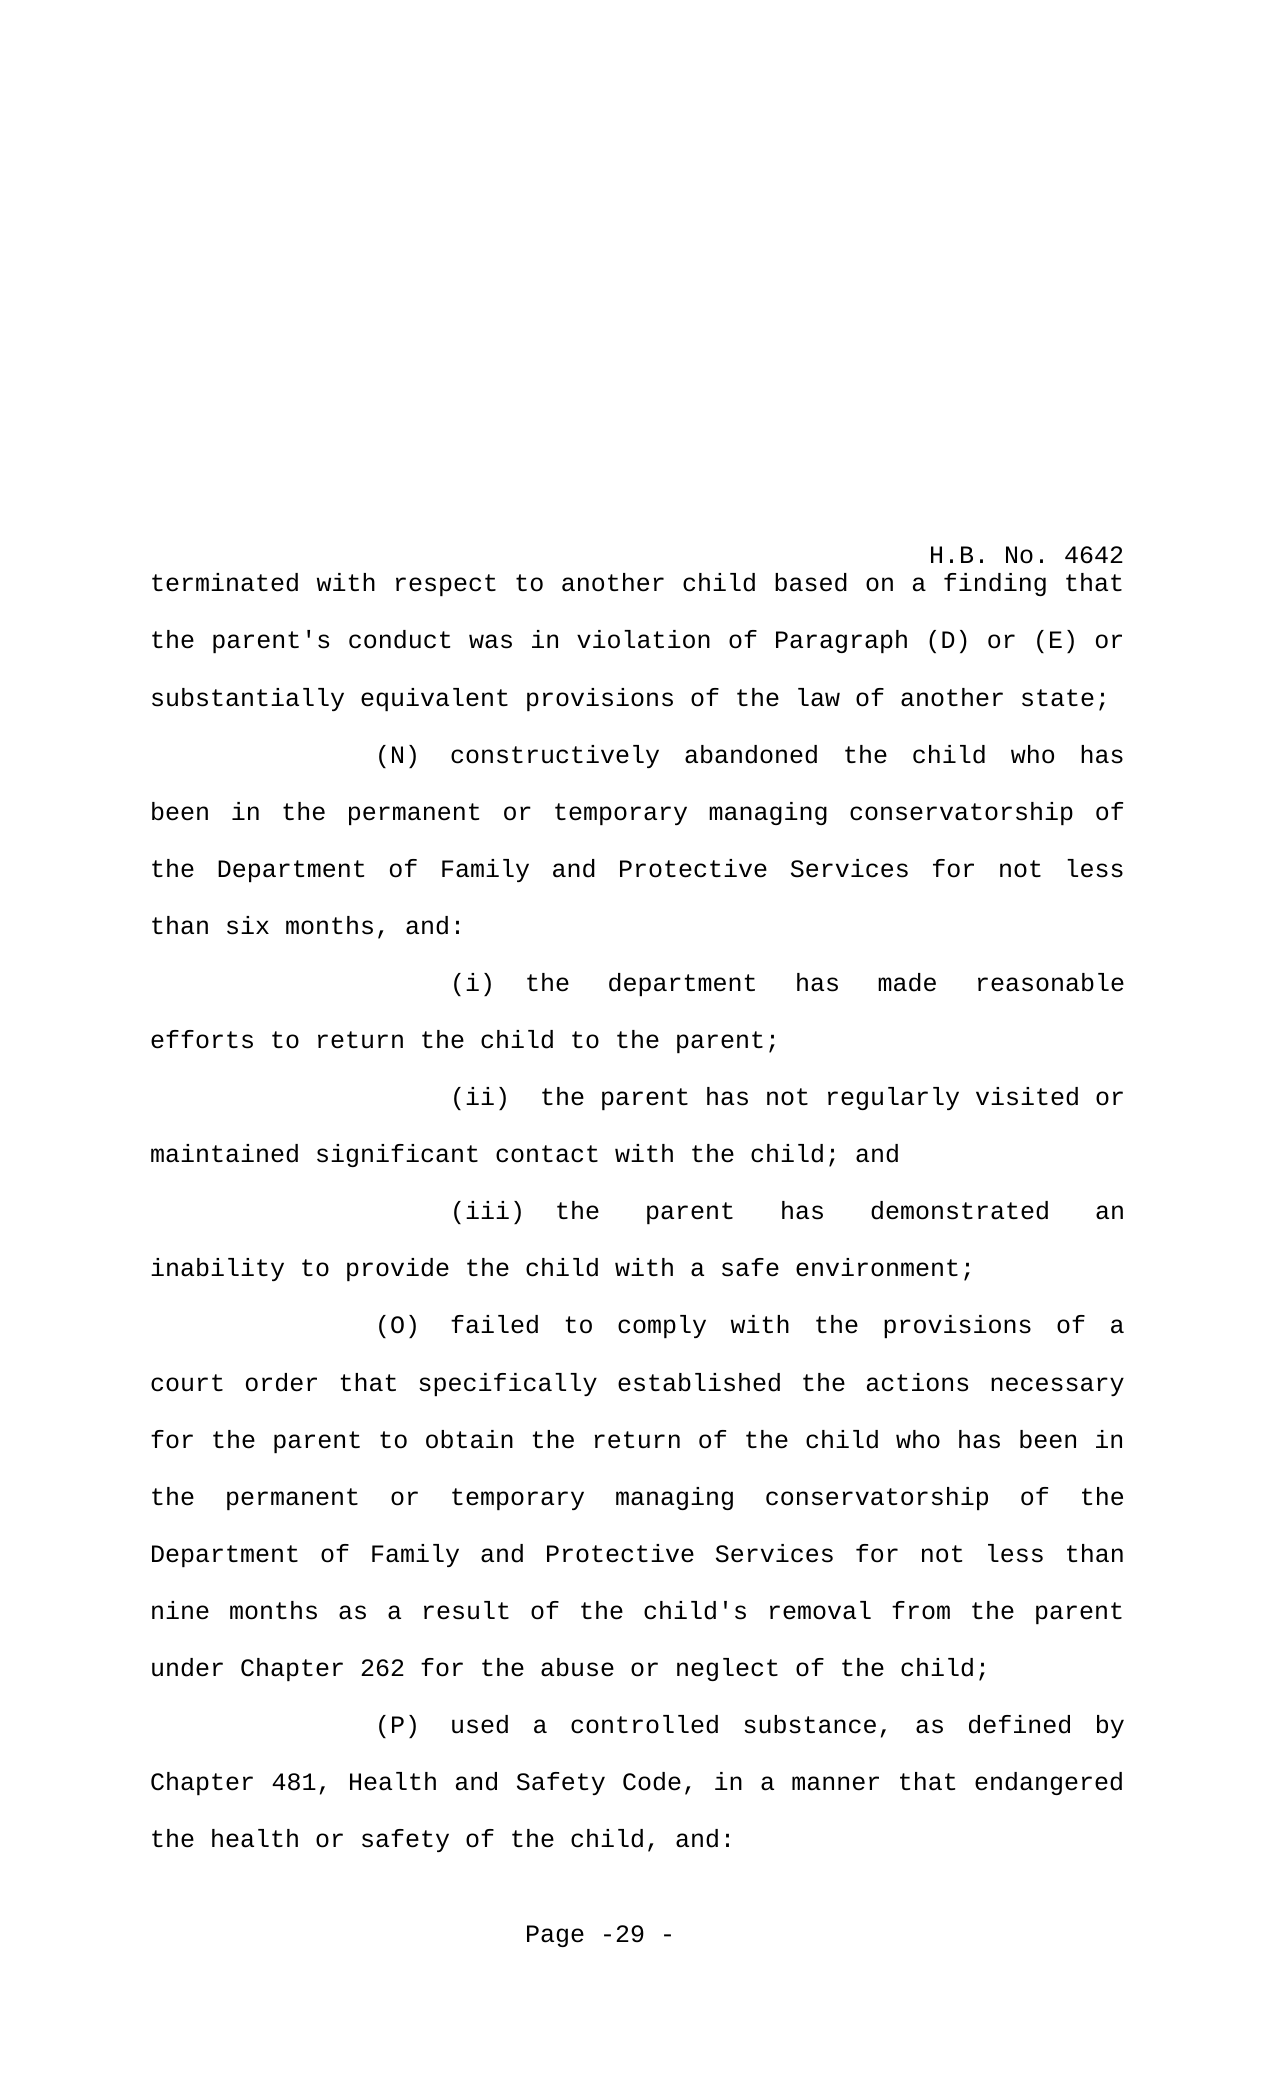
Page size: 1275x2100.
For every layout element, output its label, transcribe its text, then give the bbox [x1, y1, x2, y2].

text (N) constructively abandoned the child who has been in the permanent or temporary managing conservatorship of the Department of Family and Protective Services for not less than six months, and: [150, 742, 1125, 942]
text (ii) the parent has not regularly visited or maintained significant contact with the child; and [150, 1084, 1125, 1170]
text (i) the department has made reasonable efforts to return the child to the parent; [150, 970, 1125, 1056]
text (P) used a controlled substance, as defined by Chapter 481, Health and Safety Code, in a manner that endangered the health or safety of the child, and: [150, 1712, 1125, 1855]
text (iii) the parent has demonstrated an inability to provide the child with a safe environment; [150, 1199, 1125, 1284]
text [150, 571, 1125, 713]
text (O) failed to comply with the provisions of a court order that specifically established the actions necessary for the parent to obtain the return of the child who has been in the permanent or temporary managing conservatorship of the Department of Family and Protective Services for not less than nine months as a result of the child's removal from the parent under Chapter 262 for the abuse or neglect of the child; [150, 1313, 1125, 1684]
